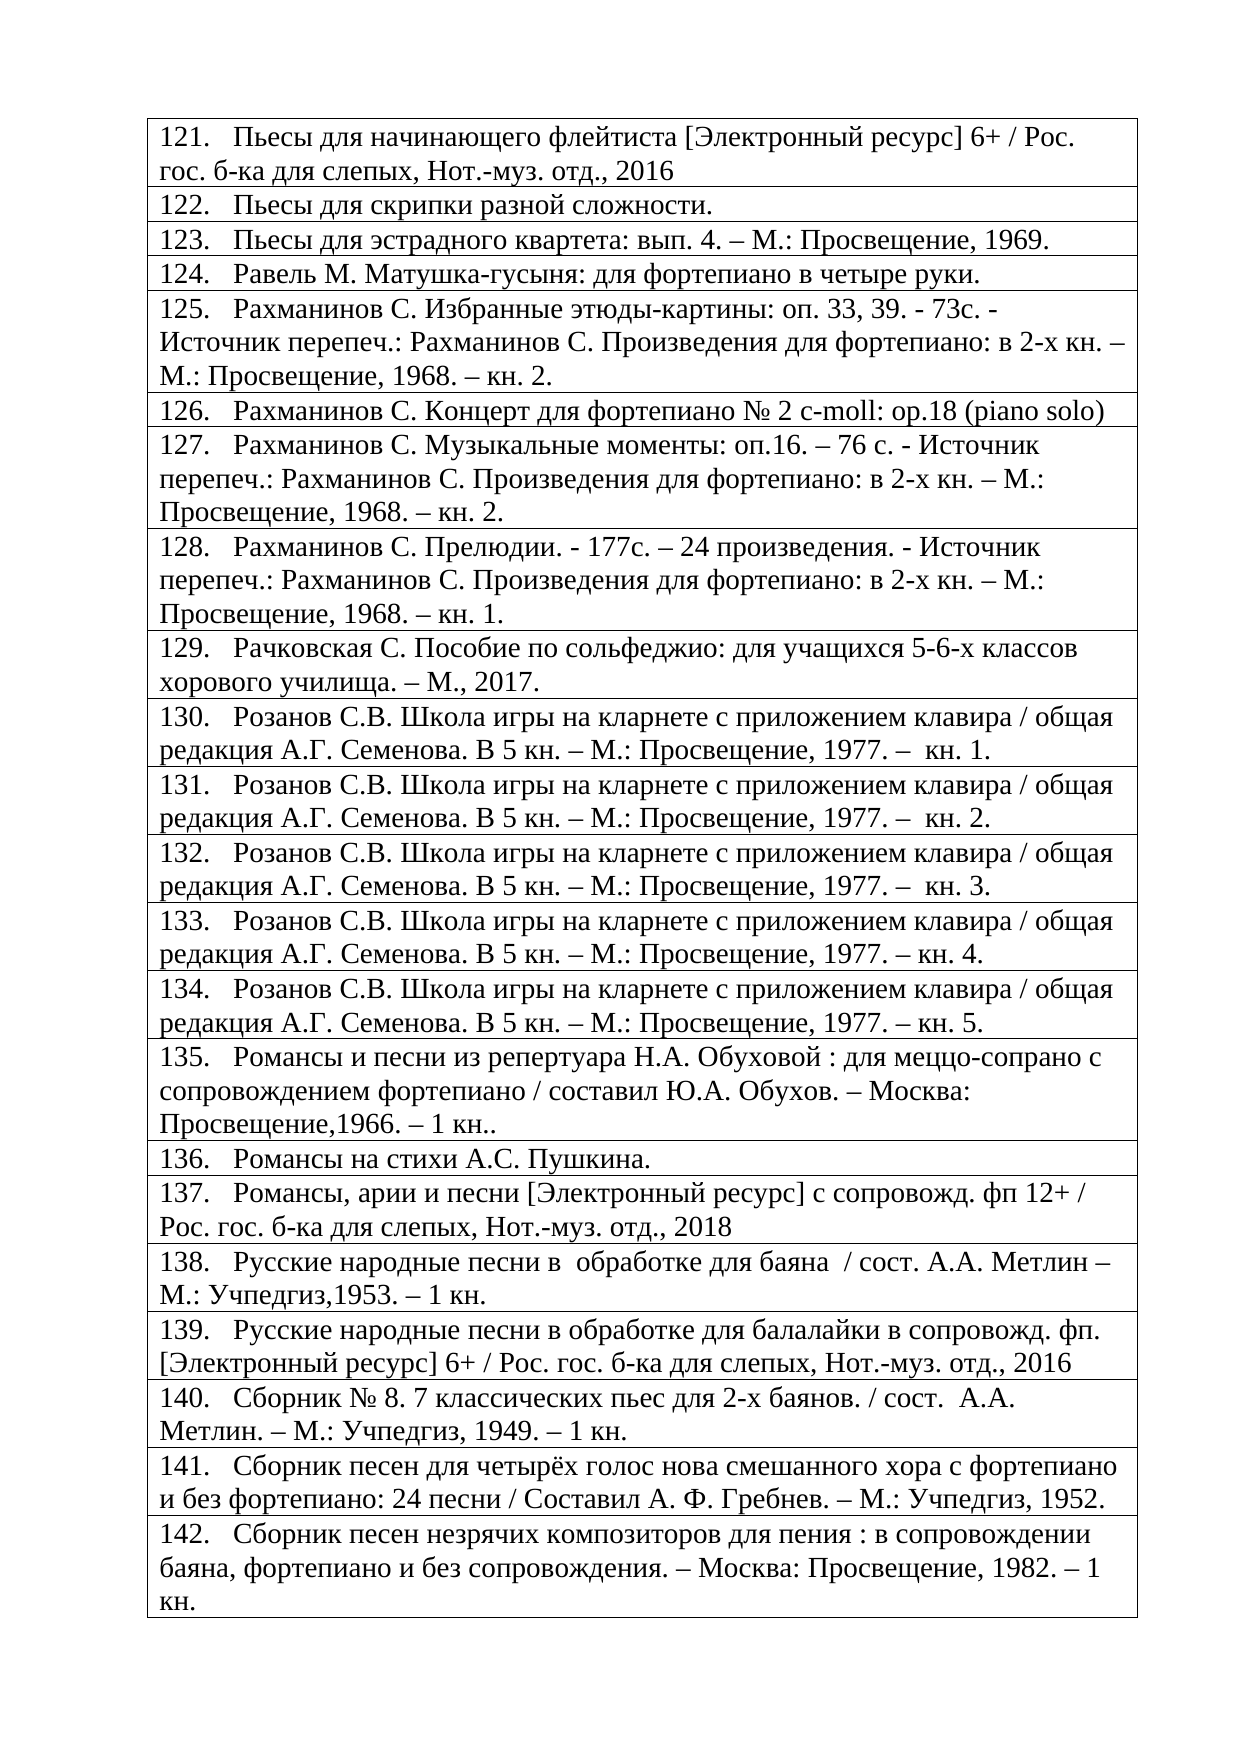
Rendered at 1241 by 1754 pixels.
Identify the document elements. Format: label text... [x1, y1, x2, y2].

table_cell Рахманинов С. Избранные этюды-картины: оп. 33, 39. - 73с. - Источник перепеч.: Рахманинов С. Произведения для фортепиано: в 2-х кн. – М.: Просвещение, 1968. – кн. 2. [148, 291, 1137, 392]
table_cell Пьесы для начинающего флейтиста [Электронный ресурс] 6+ / Рос. гос. б-ка для слепых, Нот.-муз. отд., 2016 [148, 119, 1137, 186]
table_cell Розанов С.В. Школа игры на кларнете с приложением клавира / общая редакция А.Г. Семенова. В 5 кн. – М.: Просвещение, 1977. – кн. 5. [148, 971, 1137, 1038]
table_cell Розанов С.В. Школа игры на кларнете с приложением клавира / общая редакция А.Г. Семенова. В 5 кн. – М.: Просвещение, 1977. – кн. 1. [148, 699, 1137, 766]
table_cell Рахманинов С. Концерт для фортепиано № 2 c-moll: ор.18 (piano solo) [148, 393, 1137, 426]
table_cell Розанов С.В. Школа игры на кларнете с приложением клавира / общая редакция А.Г. Семенова. В 5 кн. – М.: Просвещение, 1977. – кн. 4. [148, 903, 1137, 970]
table_cell Розанов С.В. Школа игры на кларнете с приложением клавира / общая редакция А.Г. Семенова. В 5 кн. – М.: Просвещение, 1977. – кн. 3. [148, 835, 1137, 902]
table_cell Сборник песен для четырёх голос нова смешанного хора с фортепиано и без фортепиано: 24 песни / Составил А. Ф. Гребнев. – М.: Учпедгиз, 1952. [148, 1448, 1137, 1515]
table_cell Рахманинов С. Музыкальные моменты: оп.16. – 76 с. - Источник перепеч.: Рахманинов С. Произведения для фортепиано: в 2-х кн. – М.: Просвещение, 1968. – кн. 2. [148, 427, 1137, 528]
table_cell Рачковская С. Пособие по сольфеджио: для учащихся 5-6-х классов хорового училища. – М., 2017. [148, 631, 1137, 698]
table_cell Русские народные песни в обработке для баяна / сост. А.А. Метлин – М.: Учпедгиз,1953. – 1 кн. [148, 1244, 1137, 1311]
table_cell Равель М. Матушка-гусыня: для фортепиано в четыре руки. [148, 256, 1137, 290]
table_cell Пьесы для скрипки разной сложности. [148, 187, 1137, 221]
table_cell Романсы на стихи А.С. Пушкина. [148, 1141, 1137, 1174]
table_cell Пьесы для эстрадного квартета: вып. 4. – М.: Просвещение, 1969. [148, 222, 1137, 255]
table_cell Сборник песен незрячих композиторов для пения : в сопровождении баяна, фортепиано и без сопровождения. – Москва: Просвещение, 1982. – 1 кн. [148, 1516, 1137, 1617]
table_cell Розанов С.В. Школа игры на кларнете с приложением клавира / общая редакция А.Г. Семенова. В 5 кн. – М.: Просвещение, 1977. – кн. 2. [148, 767, 1137, 834]
table_cell Романсы, арии и песни [Электронный ресурс] с сопровожд. фп 12+ / Рос. гос. б-ка для слепых, Нот.-муз. отд., 2018 [148, 1176, 1137, 1243]
table_cell Русские народные песни в обработке для балалайки в сопровожд. фп. [Электронный ресурс] 6+ / Рос. гос. б-ка для слепых, Нот.-муз. отд., 2016 [148, 1312, 1137, 1379]
table_cell Романсы и песни из репертуара Н.А. Обуховой : для меццо-сопрано с сопровождением фортепиано / составил Ю.А. Обухов. – Москва: Просвещение,1966. – 1 кн.. [148, 1039, 1137, 1140]
table_cell Рахманинов С. Прелюдии. - 177с. – 24 произведения. - Источник перепеч.: Рахманинов С. Произведения для фортепиано: в 2-х кн. – М.: Просвещение, 1968. – кн. 1. [148, 529, 1137, 629]
table_cell Сборник № 8. 7 классических пьес для 2-х баянов. / сост. А.А. Метлин. – М.: Учпедгиз, 1949. – 1 кн. [148, 1380, 1137, 1447]
